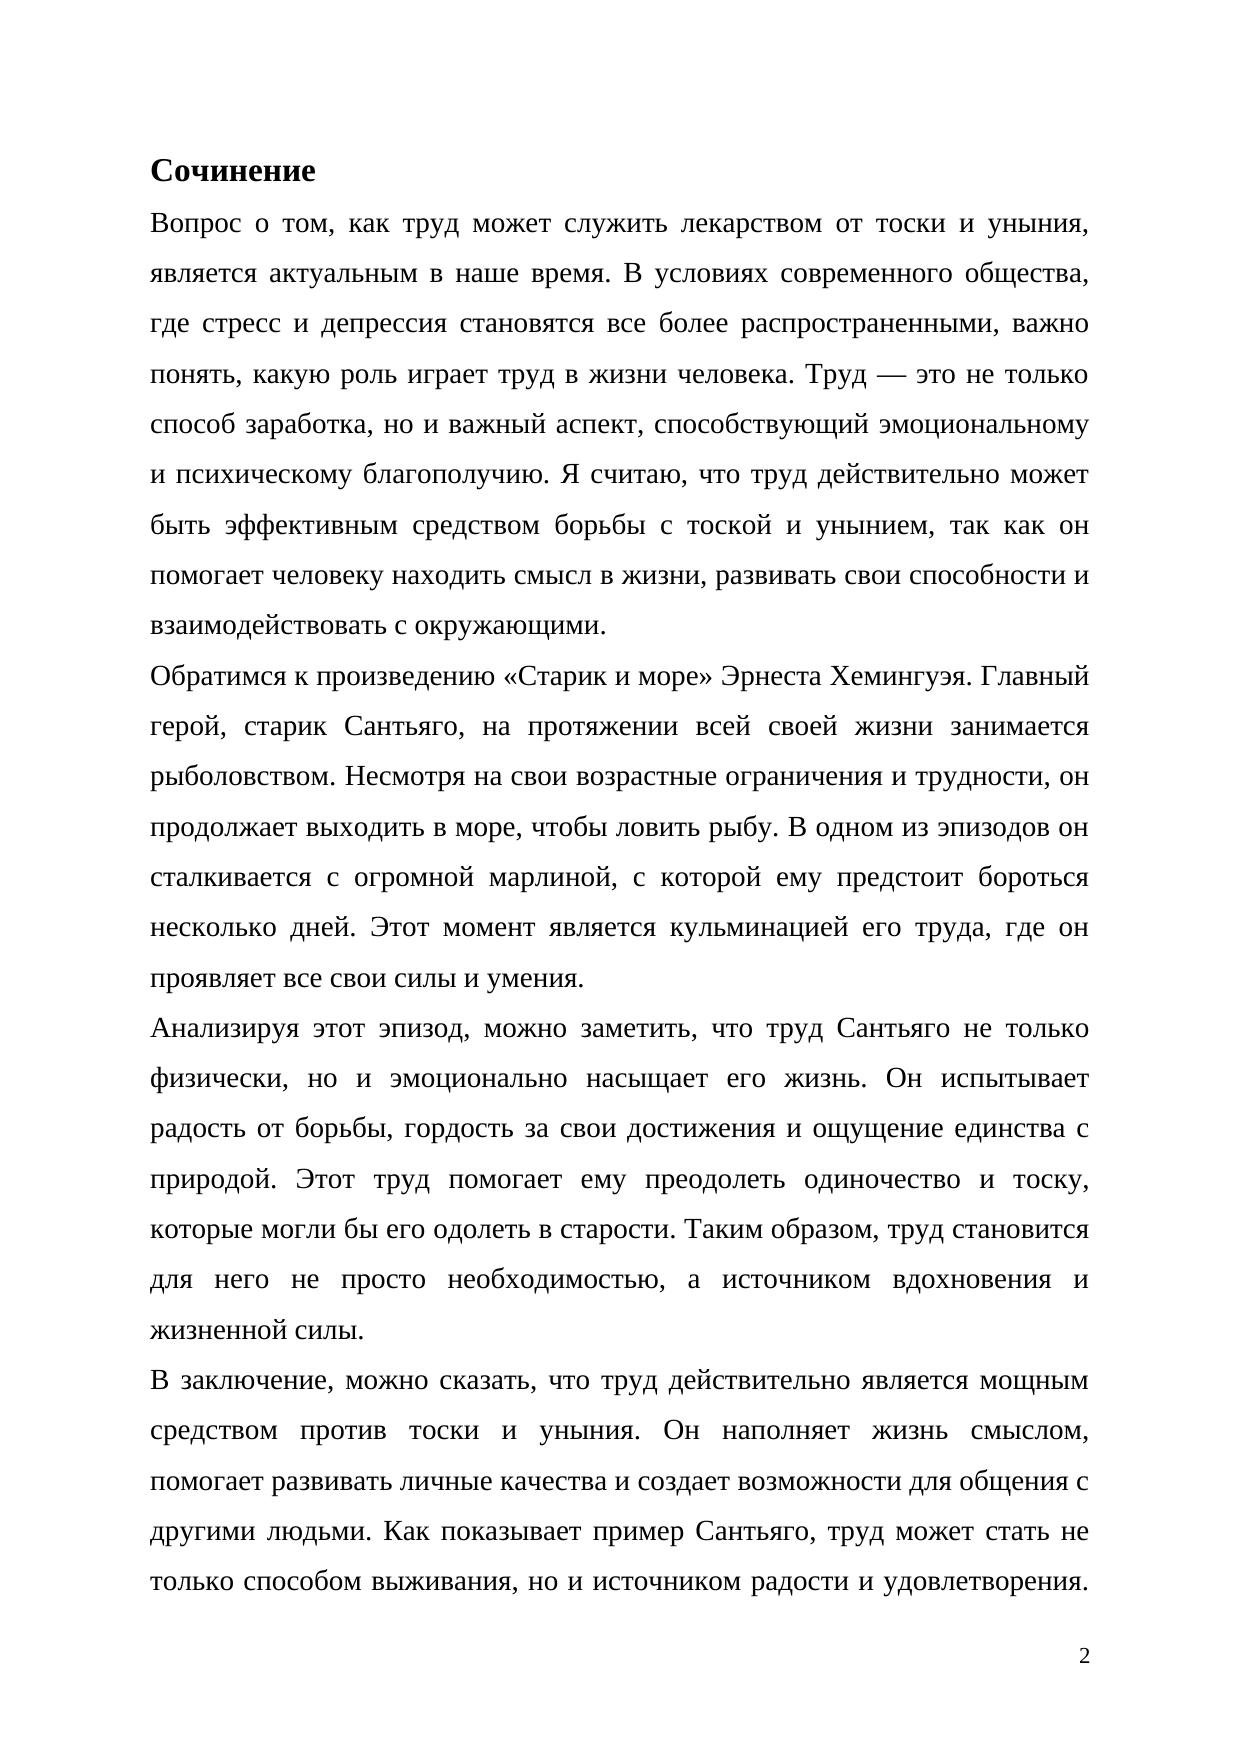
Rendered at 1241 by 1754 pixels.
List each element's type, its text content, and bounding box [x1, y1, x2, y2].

subtitle Сочинение [150, 150, 1090, 188]
text Вопрос о том, как труд может служить лекарством от тоски и уныния, является актуальным в наше время. В условиях современного общества, где стресс и депрессия становятся все более распространенными, важно понять, какую роль играет труд в жизни человека. Труд — это не только способ заработка, но и важный аспект, способствующий эмоциональному и психическому благополучию. Я считаю, что труд действительно может быть эффективным средством борьбы с тоской и унынием, так как он помогает человеку находить смысл в жизни, развивать свои способности и взаимодействовать с окружающими. [150, 205, 1090, 641]
text Обратимся к произведению «Старик и море» Эрнеста Хемингуэя. Главный герой, старик Сантьяго, на протяжении всей своей жизни занимается рыболовством. Несмотря на свои возрастные ограничения и трудности, он продолжает выходить в море, чтобы ловить рыбу. В одном из эпизодов он сталкивается с огромной марлиной, с которой ему предстоит бороться несколько дней. Этот момент является кульминацией его труда, где он проявляет все свои силы и умения. [150, 658, 1090, 993]
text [150, 1362, 1090, 1597]
text Анализируя этот эпизод, можно заметить, что труд Сантьяго не только физически, но и эмоционально насыщает его жизнь. Он испытывает радость от борьбы, гордость за свои достижения и ощущение единства с природой. Этот труд помогает ему преодолеть одиночество и тоску, которые могли бы его одолеть в старости. Таким образом, труд становится для него не просто необходимостью, а источником вдохновения и жизненной силы. [150, 1010, 1090, 1345]
